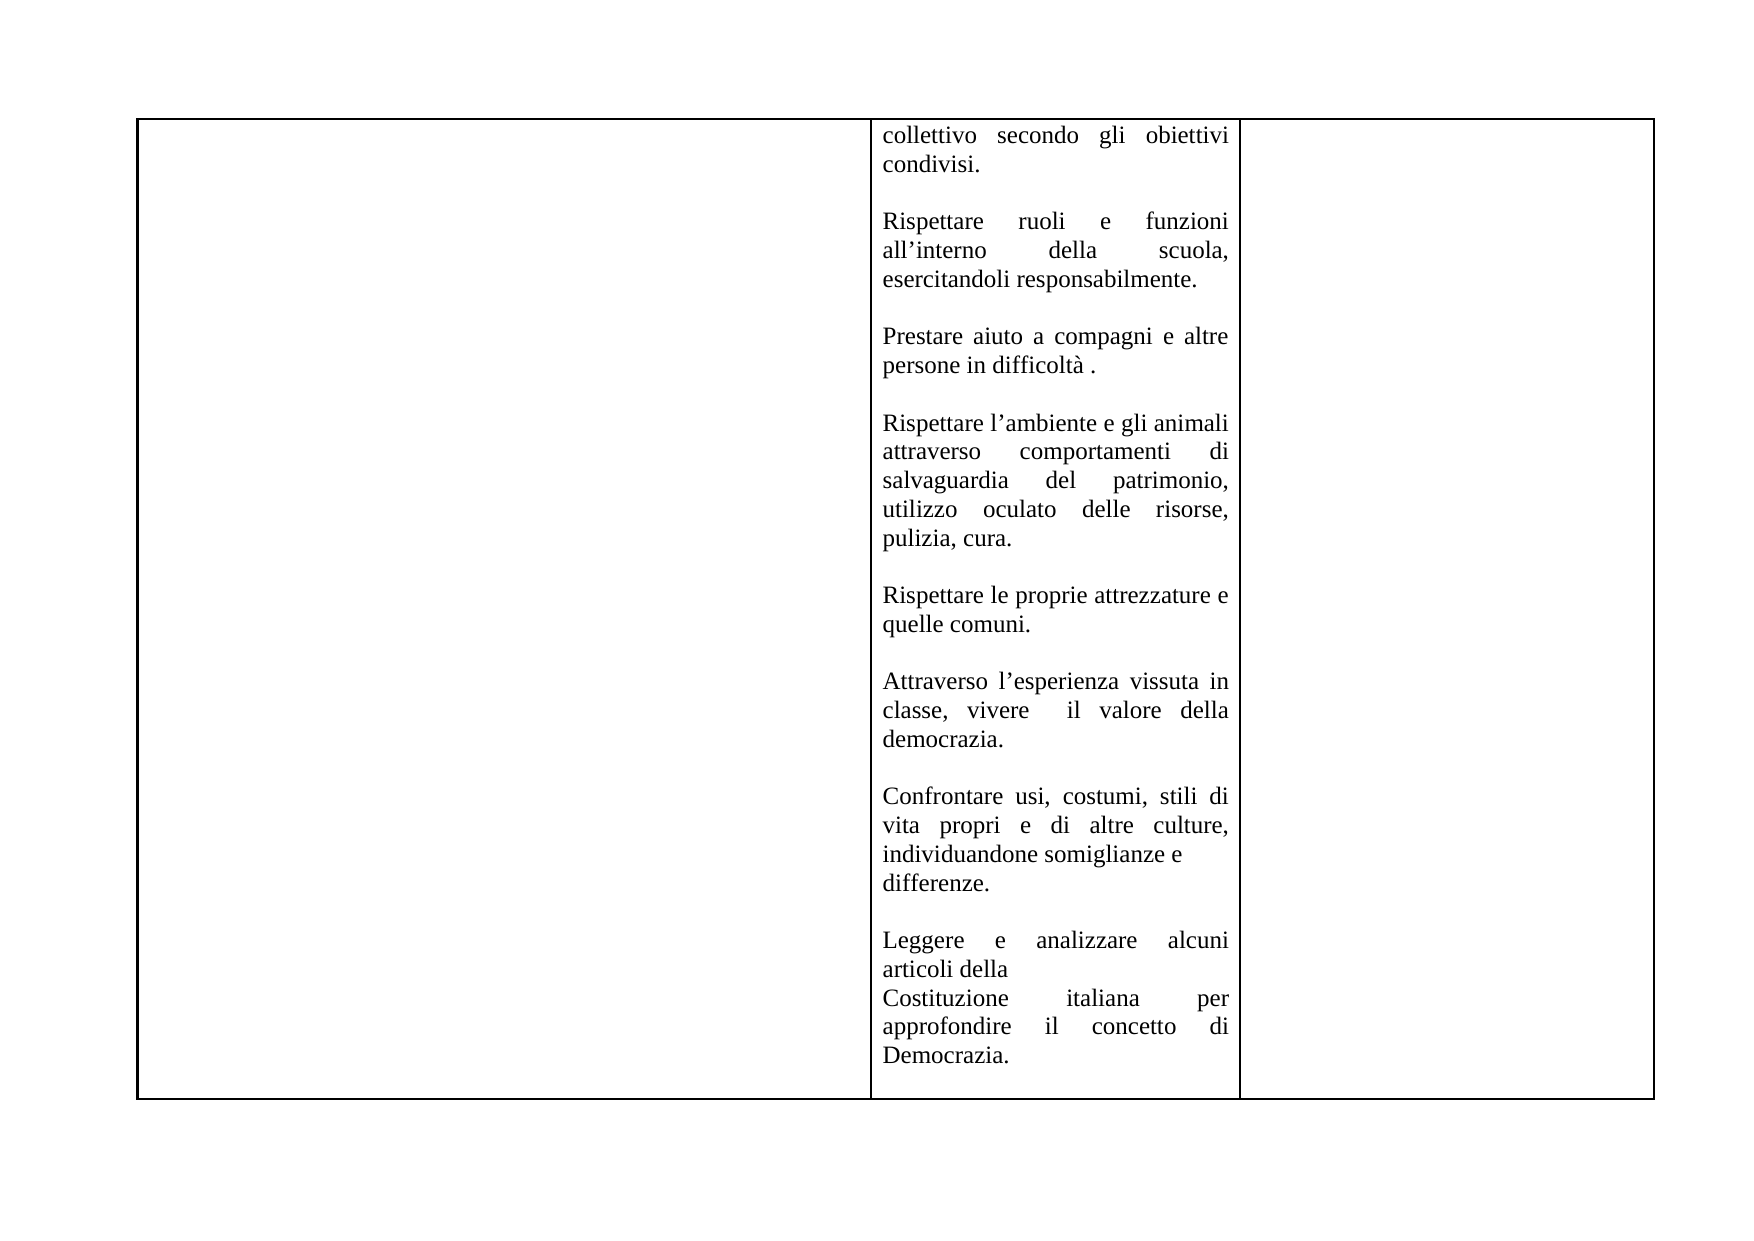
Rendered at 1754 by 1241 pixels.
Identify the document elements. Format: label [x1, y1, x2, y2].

table_header [1241, 120, 1653, 1098]
table_header [139, 120, 870, 1098]
table_header [872, 120, 1239, 1098]
